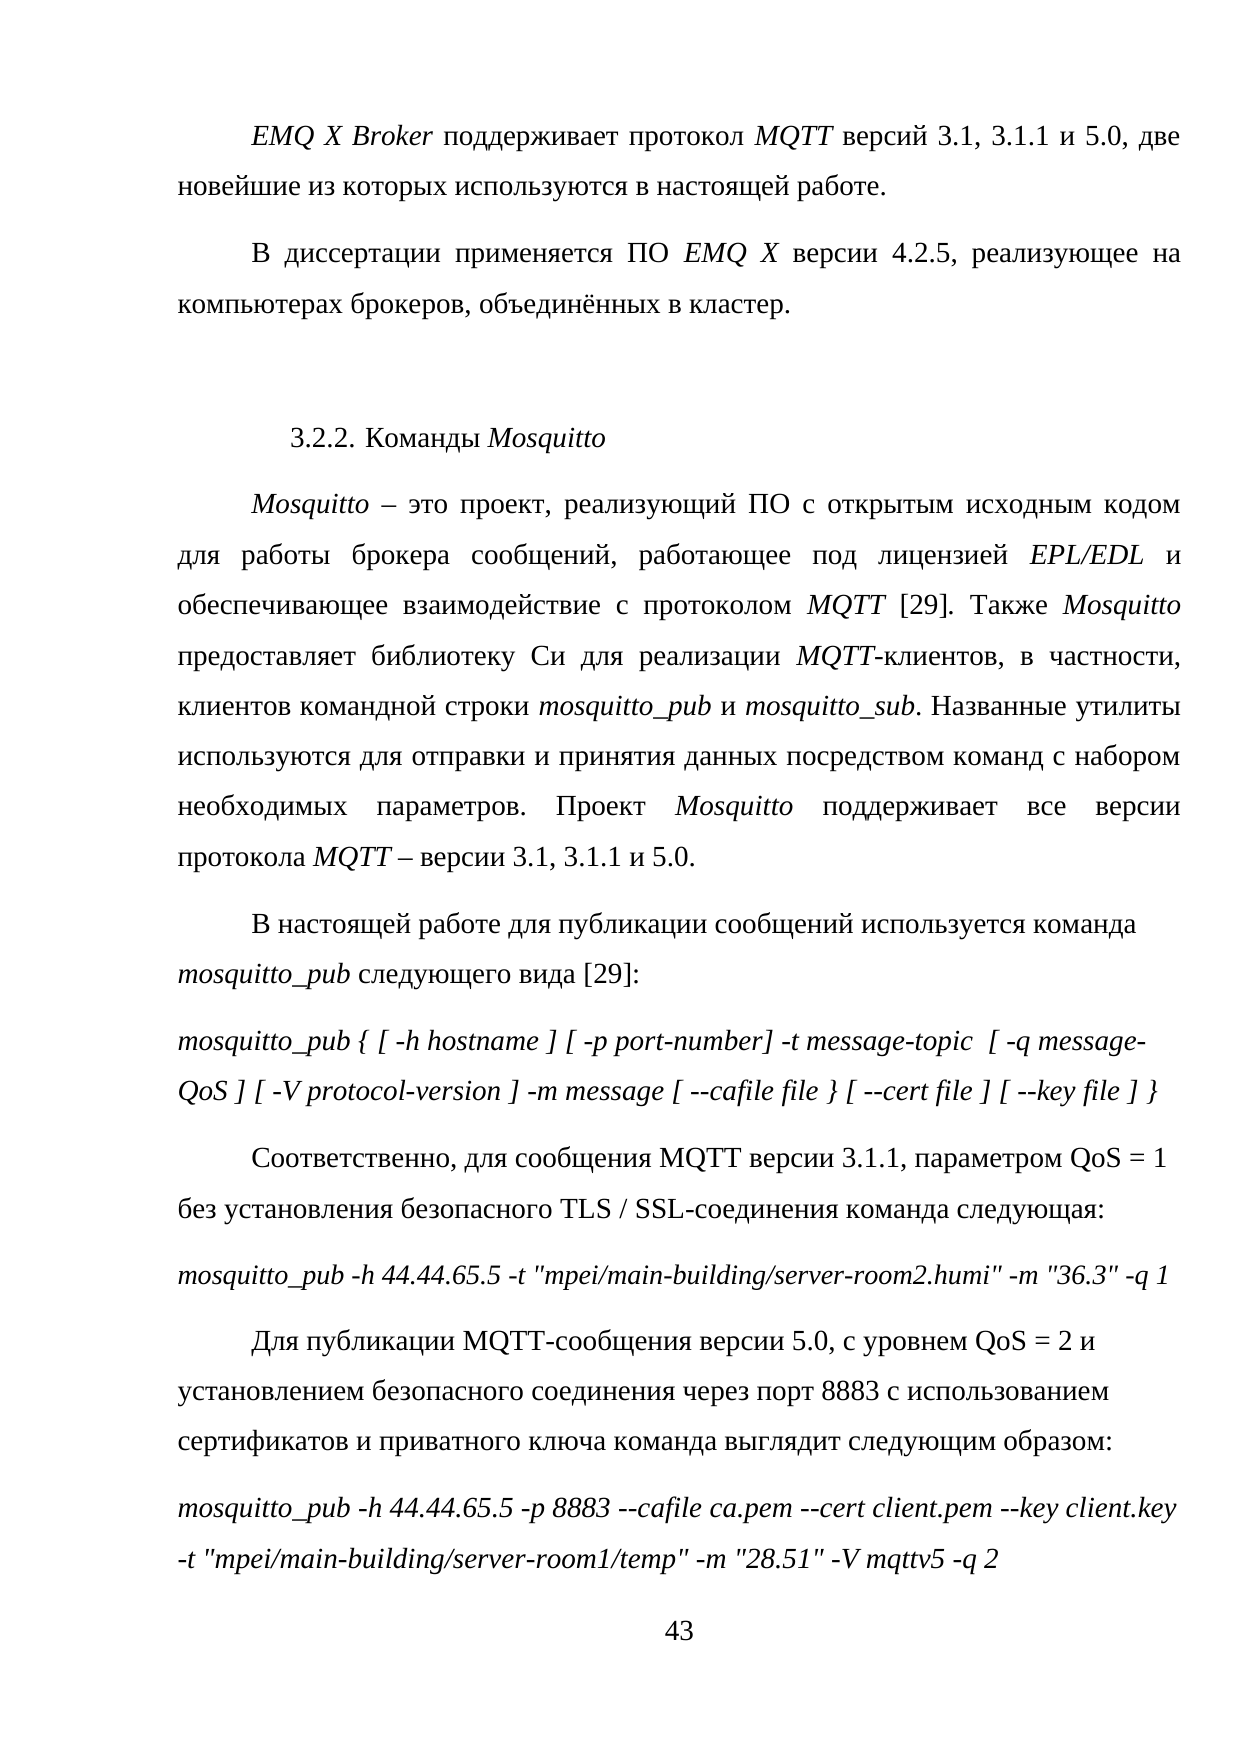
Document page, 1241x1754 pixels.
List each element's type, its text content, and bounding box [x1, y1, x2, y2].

text В диссертации применяется ПО EMQ X версии 4.2.5, реализующее на компьютерах брокеров, объединённых в кластер. [177, 235, 1181, 319]
text mosquitto_pub { [ -h hostname ] [ -p port-number] -t message-topic [ -q message-QoS ] [ -V protocol-version ] -m message [ --cafile file } [ --cert file ] [ --key file ] } [177, 1023, 1181, 1107]
text Mosquitto – это проект, реализующий ПО с открытым исходным кодом для работы брокера сообщений, работающее под лицензией EPL/EDL и обеспечивающее взаимодействие с протоколом MQTT [29]. Также Mosquitto предоставляет библиотеку Си для реализации MQTT-клиентов, в частности, клиентов командной строки mosquitto_pub и mosquitto_sub. Названные утилиты используются для отправки и принятия данных посредством команд с набором необходимых параметров. Проект Mosquitto поддерживает все версии протокола MQTT – версии 3.1, 3.1.1 и 5.0. [177, 487, 1181, 872]
text В настоящей работе для публикации сообщений используется команда mosquitto_pub следующего вида [29]: [177, 906, 1181, 990]
text mosquitto_pub -h 44.44.65.5 -t "mpei/main-building/server-room2.humi" -m "36.3" -q 1 [177, 1258, 1181, 1290]
text EMQ X Broker поддерживает протокол MQTT версий 3.1, 3.1.1 и 5.0, две новейшие из которых используются в настоящей работе. [177, 118, 1181, 202]
text Для публикации MQTT-сообщения версии 5.0, с уровнем QoS = 2 и установлением безопасного соединения через порт 8883 с использованием сертификатов и приватного ключа команда выглядит следующим образом: [177, 1323, 1181, 1457]
text mosquitto_pub -h 44.44.65.5 -p 8883 --cafile ca.pem --cert client.pem --key client.key -t "mpei/main-building/server-room1/temp" -m "28.51" -V mqttv5 -q 2 [177, 1491, 1181, 1574]
list Команды Mosquitto [290, 420, 1181, 453]
text Соответственно, для сообщения MQTT версии 3.1.1, параметром QoS = 1 без установления безопасного TLS / SSL-соединения команда следующая: [177, 1140, 1181, 1224]
